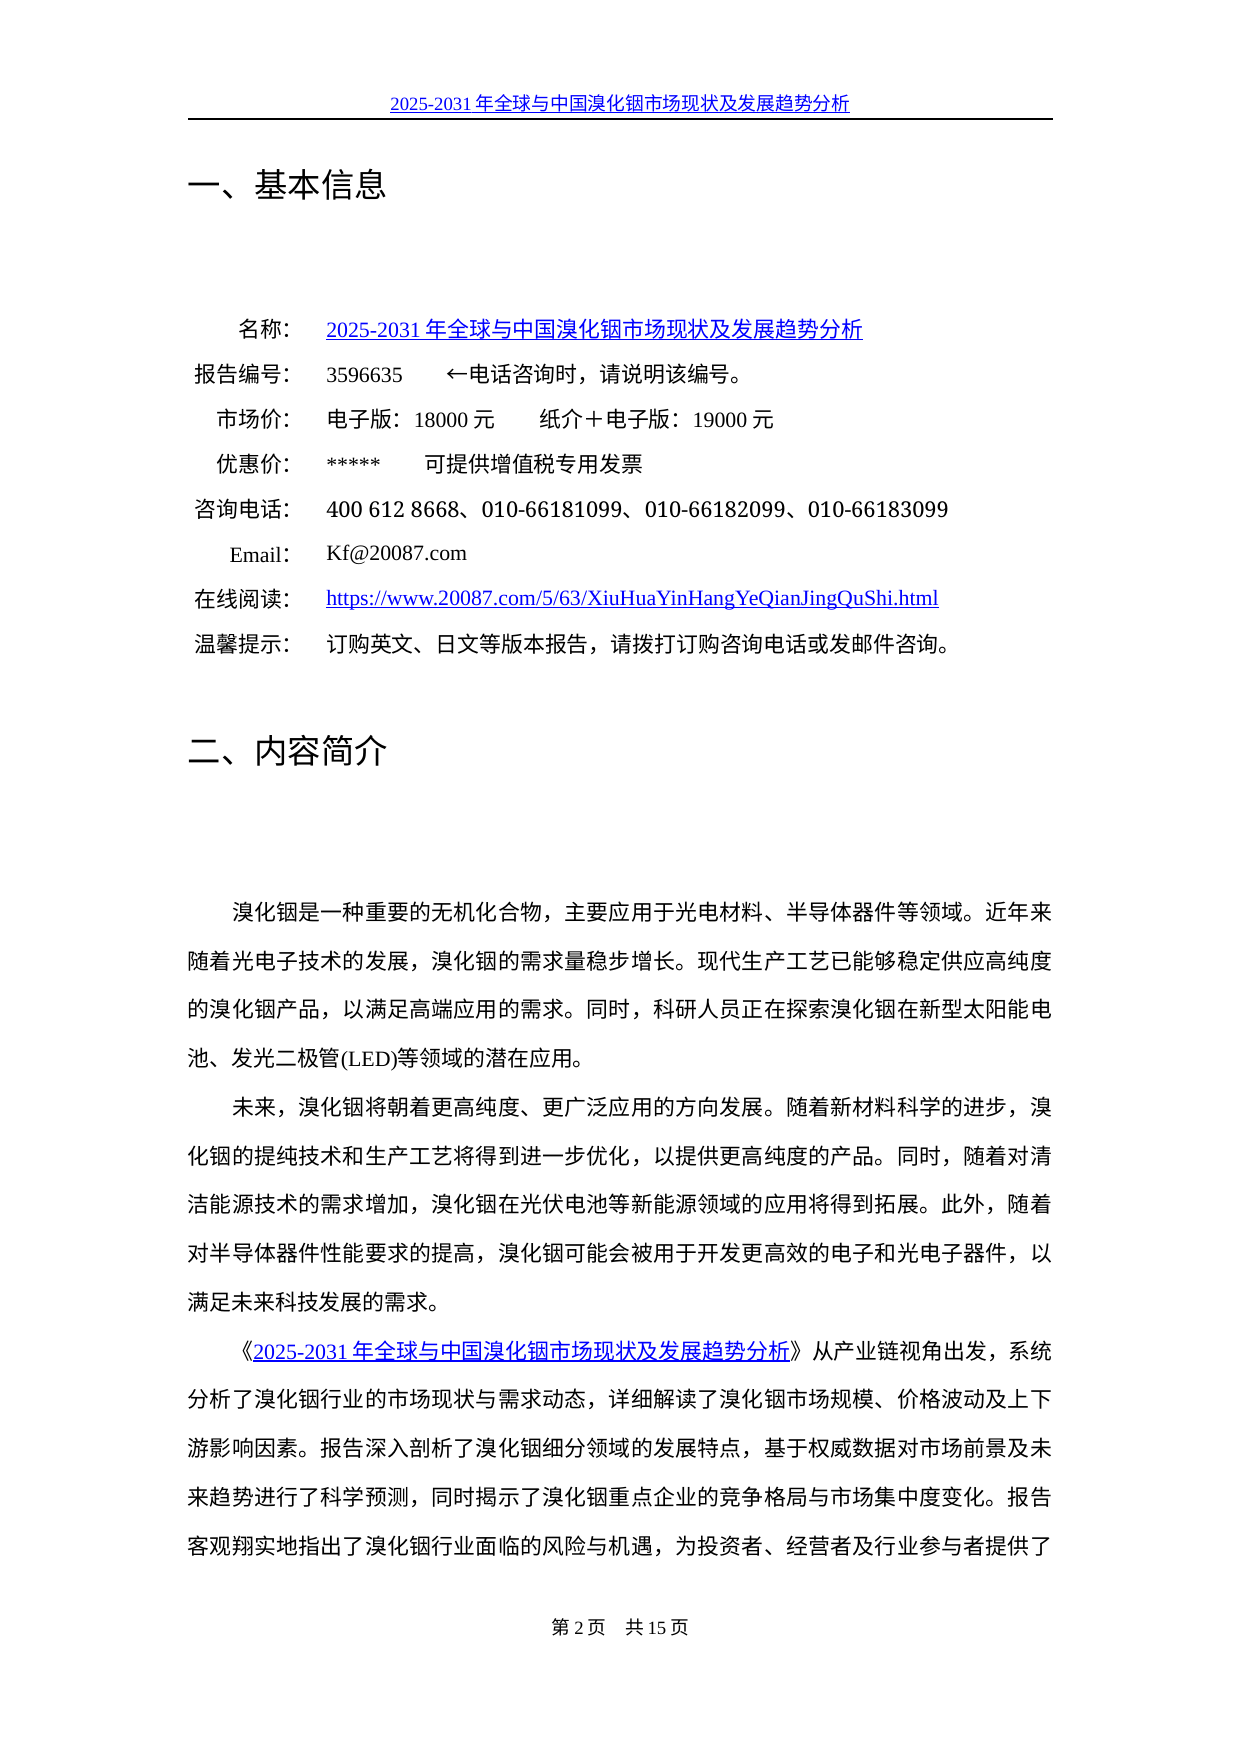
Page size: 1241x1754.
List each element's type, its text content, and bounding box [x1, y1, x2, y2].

table_cell 订购英文、日文等版本报告，请拨打订购咨询电话或发邮件咨询。 [315, 627, 1073, 672]
table_cell 电子版：18000 元 纸介＋电子版：19000 元 [315, 402, 1073, 447]
title 一、基本信息 [187, 150, 1053, 215]
table_cell ***** 可提供增值税专用发票 [315, 447, 1073, 492]
table_header 2025-2031年全球与中国溴化铟市场现状及发展趋势分析 [315, 312, 1073, 357]
table_header 名称： [167, 312, 315, 357]
table_cell 在线阅读： [167, 582, 315, 627]
title 二、内容简介 [187, 717, 1053, 782]
table_cell 咨询电话： [167, 492, 315, 537]
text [187, 894, 1053, 1561]
table_cell 市场价： [167, 402, 315, 447]
table_cell 3596635 ←电话咨询时，请说明该编号。 [315, 357, 1073, 402]
table_cell 400 612 8668、010-66181099、010-66182099、010-66183099 [315, 492, 1073, 537]
table_cell 优惠价： [167, 447, 315, 492]
table_cell 报告编号： [167, 357, 315, 402]
table_cell [315, 582, 1073, 627]
table_cell Email： [167, 537, 315, 582]
table_cell Kf@20087.com [315, 537, 1073, 582]
table_cell 温馨提示： [167, 627, 315, 672]
